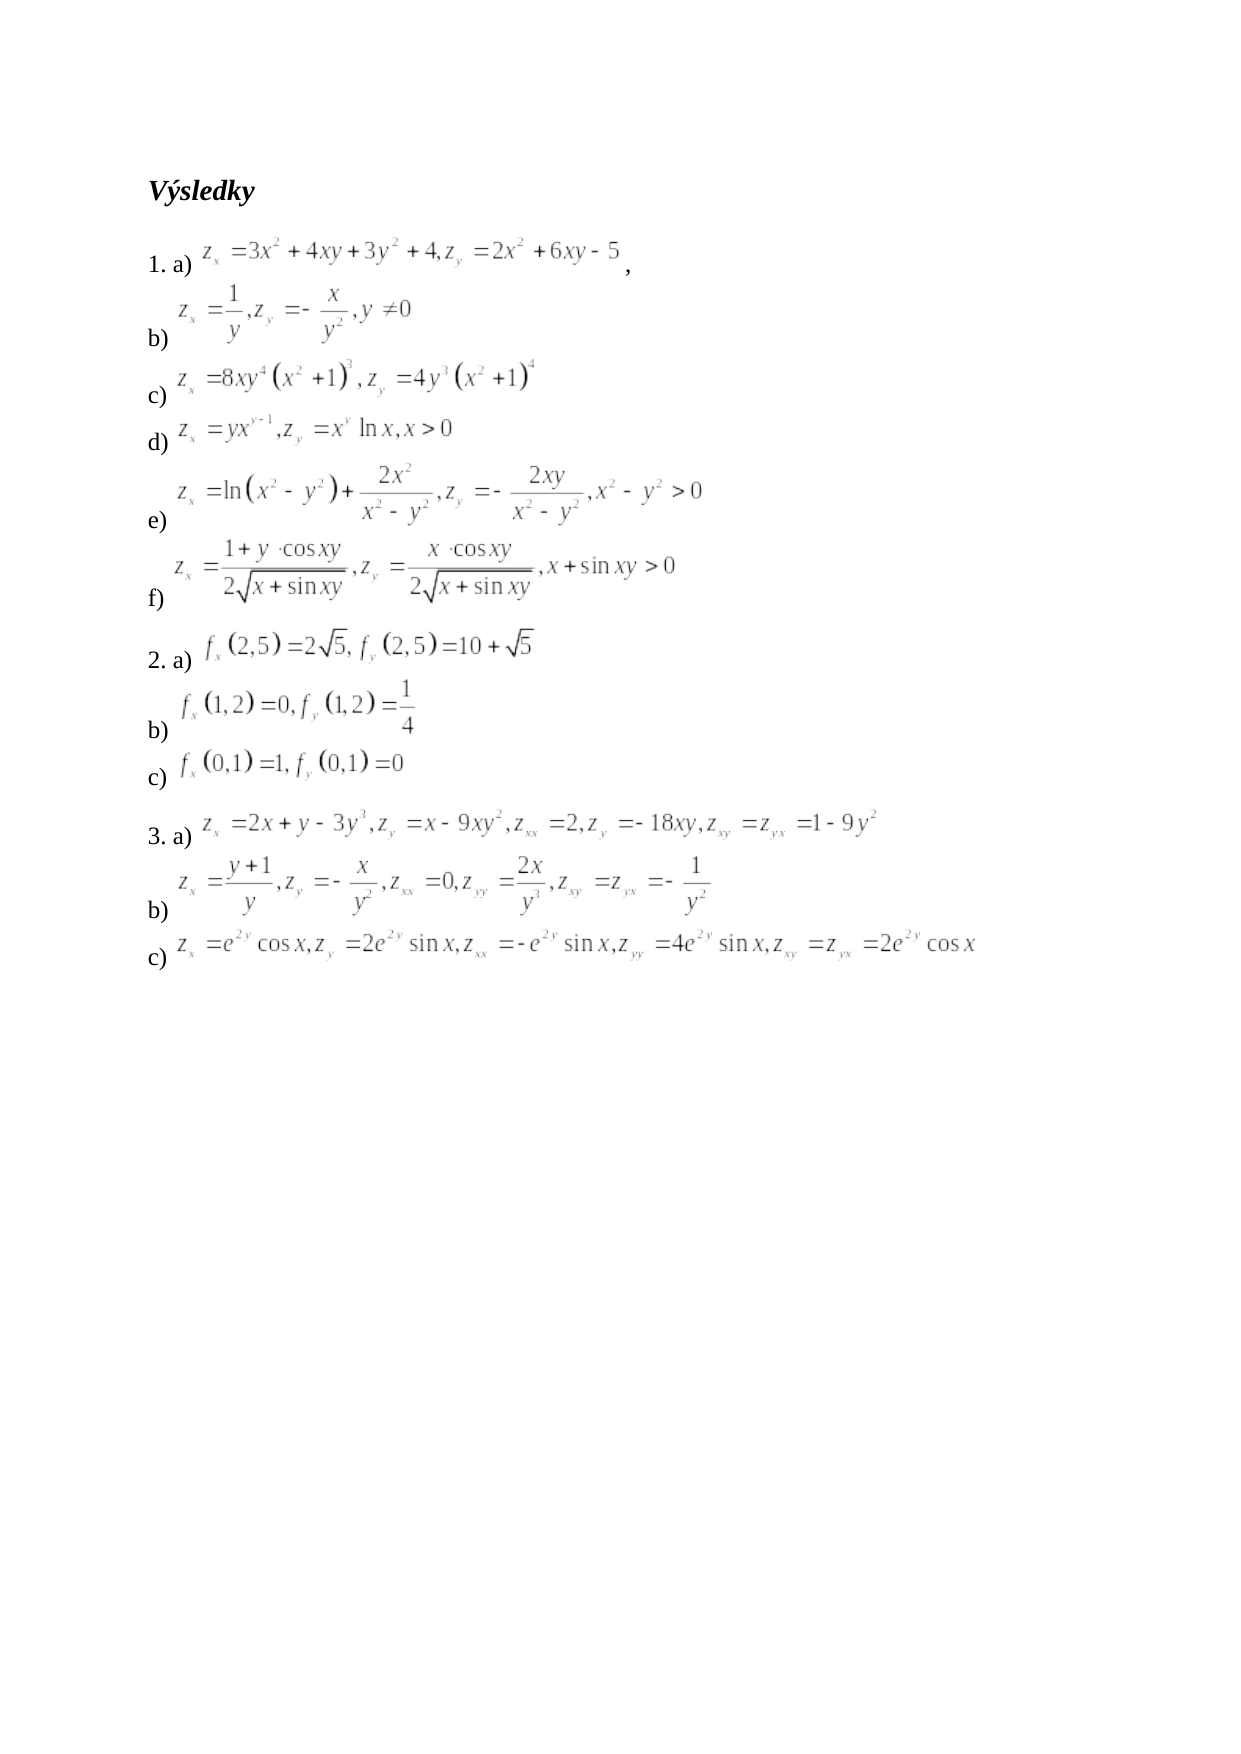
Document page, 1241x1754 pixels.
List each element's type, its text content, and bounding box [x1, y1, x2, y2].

text 3. a) b) c) [148, 803, 1093, 971]
text 2. a) b) c) [148, 624, 1093, 791]
subtitle Výsledky [148, 173, 1093, 206]
text 1. a) , b) c) d) e) f) [148, 231, 1093, 612]
